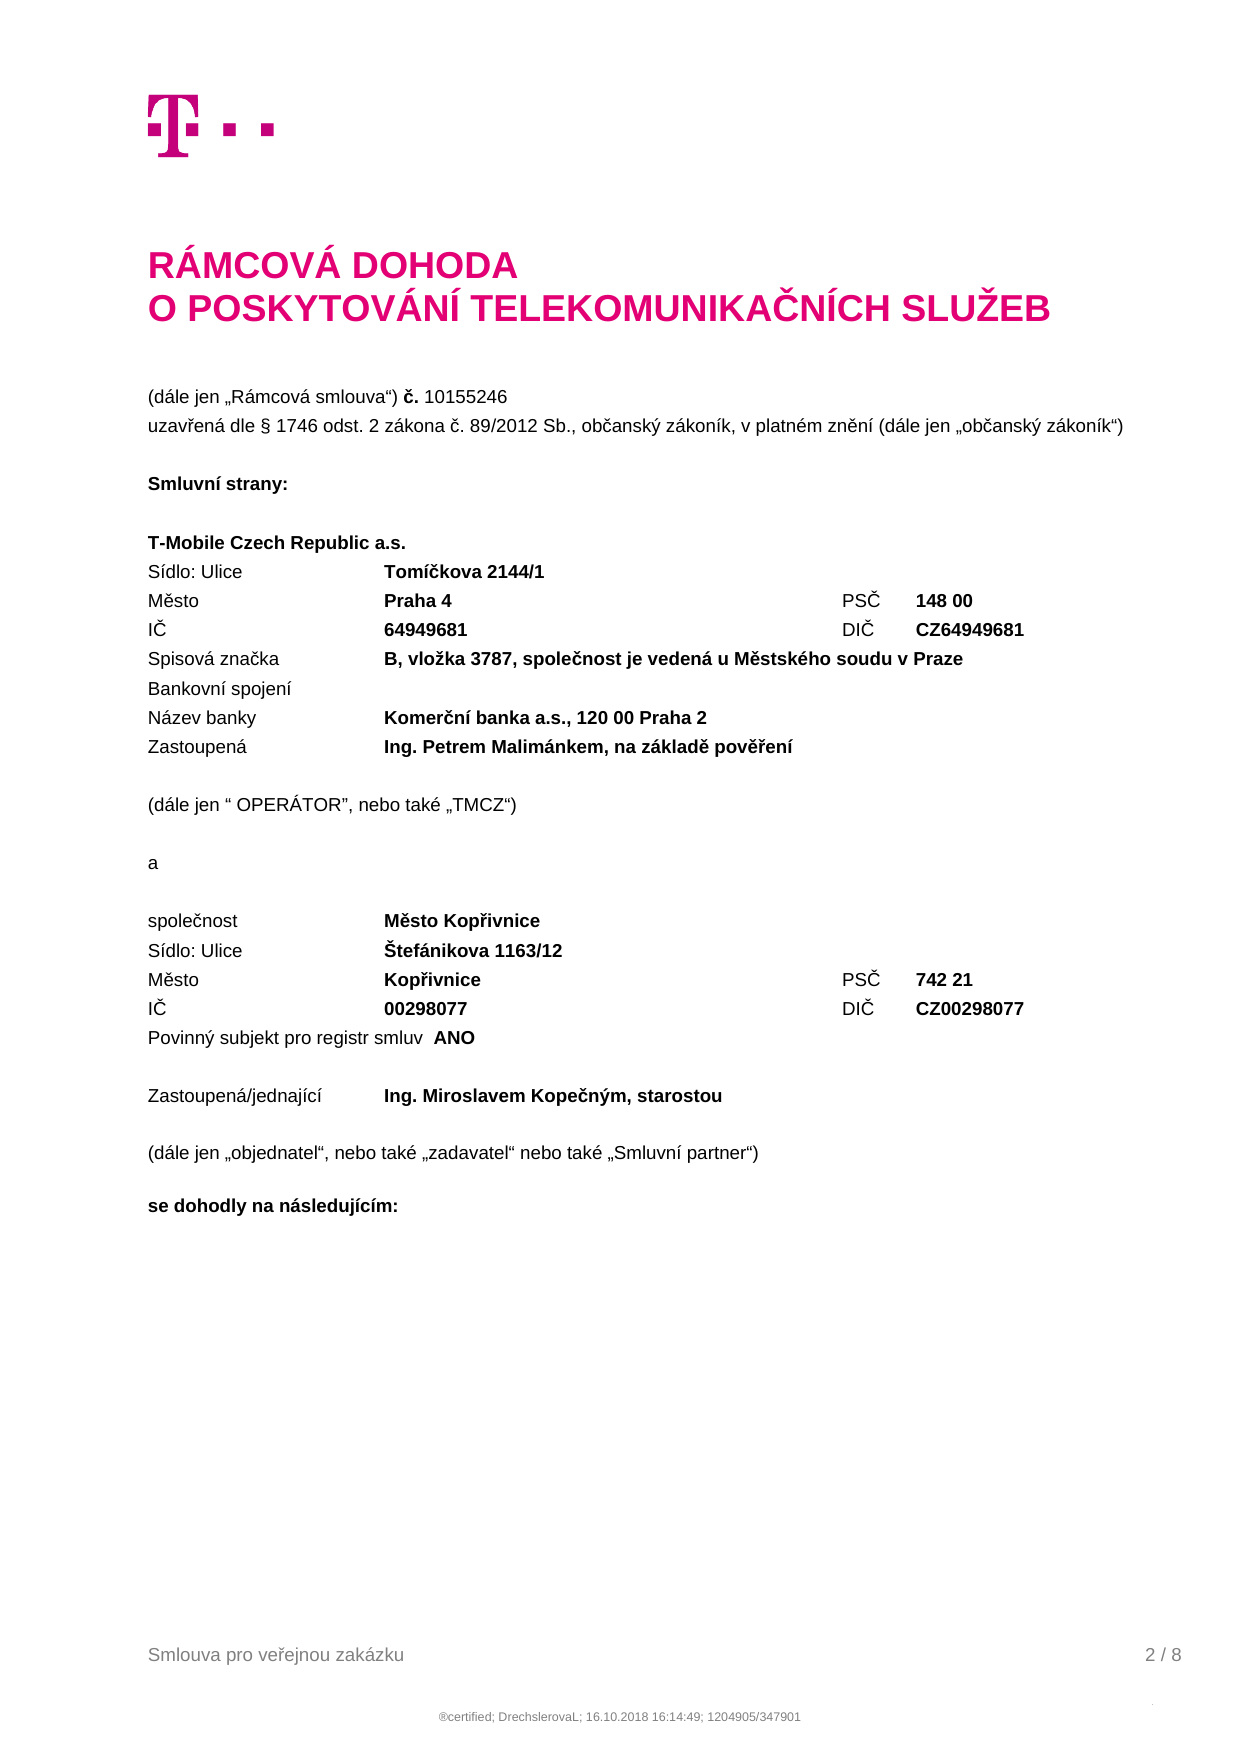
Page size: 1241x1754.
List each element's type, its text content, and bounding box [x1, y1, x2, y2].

text Název banky Komerční banka a.s., 120 00 Praha 2 [148, 701, 1178, 730]
text uzavřená dle § 1746 odst. 2 zákona č. 89/2012 Sb., občanský zákoník, v platném znění (dále jen „občanský zákoník“) [148, 409, 1178, 438]
text společnost Město Kopřivnice [148, 904, 1178, 934]
text (dále jen “ OPERÁTOR”, nebo také „TMCZ“) [148, 788, 1178, 817]
text Spisová značka B, vložka 3787, společnost je vedená u Městského soudu v Praze [148, 642, 1178, 672]
text (dále jen „objednatel“, nebo také „zadavatel“ nebo také „Smluvní partner“) [148, 1142, 1178, 1163]
text IČ 00298077 DIČ CZ00298077 [148, 992, 1178, 1021]
text IČ 64949681 DIČ CZ64949681 [148, 613, 1178, 642]
text Zastoupená Ing. Petrem Malimánkem, na základě pověření [148, 730, 1178, 759]
picture [68, 83, 353, 168]
text Povinný subjekt pro registr smluv ANO [148, 1021, 1178, 1050]
text Bankovní spojení [148, 672, 1178, 701]
text Sídlo: Ulice Štefánikova 1163/12 [148, 934, 1178, 963]
text O POSKYTOVÁNÍ TELEKOMUNIKAČNÍCH SLUŽEB [148, 286, 1178, 329]
text Město Kopřivnice PSČ 742 21 [148, 963, 1178, 992]
text a [148, 846, 1178, 875]
text Smluvní strany: [148, 467, 1178, 497]
text (dále jen „Rámcová smlouva“) č. 10155246 [148, 380, 1178, 409]
text T-Mobile Czech Republic a.s. [148, 526, 1178, 555]
text Sídlo: Ulice Tomíčkova 2144/1 [148, 555, 1178, 584]
text Zastoupená/jednající Ing. Miroslavem Kopečným, starostou [148, 1079, 1178, 1109]
text se dohodly na následujícím: [148, 1189, 1178, 1218]
text Město Praha 4 PSČ 148 00 [148, 584, 1178, 613]
